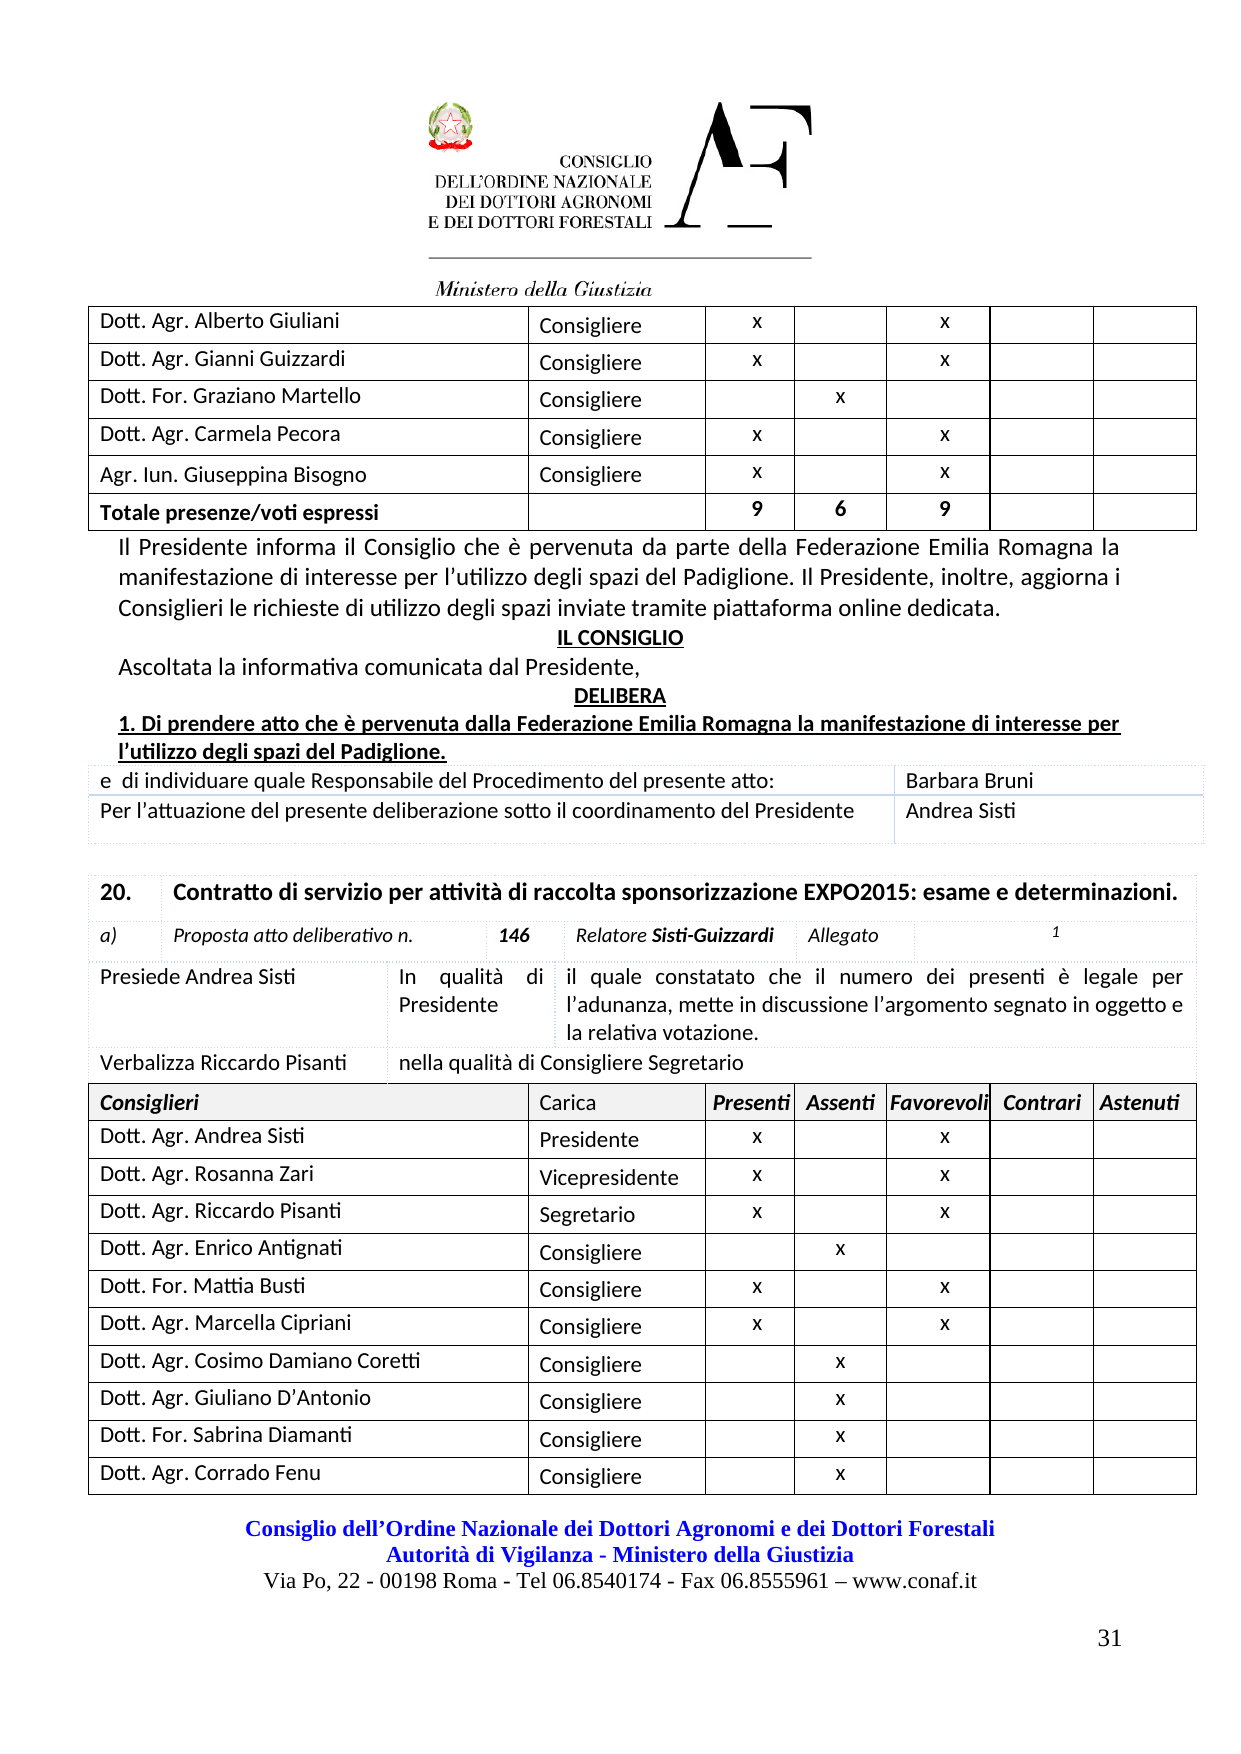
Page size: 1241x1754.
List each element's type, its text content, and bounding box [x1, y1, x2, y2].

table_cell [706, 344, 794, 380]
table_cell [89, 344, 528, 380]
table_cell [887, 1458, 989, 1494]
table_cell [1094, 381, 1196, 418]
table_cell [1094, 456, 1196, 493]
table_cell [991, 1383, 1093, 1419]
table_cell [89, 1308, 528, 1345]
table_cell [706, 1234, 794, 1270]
text Ascoltata la informativa comunicata dal Presidente, [118, 651, 1122, 681]
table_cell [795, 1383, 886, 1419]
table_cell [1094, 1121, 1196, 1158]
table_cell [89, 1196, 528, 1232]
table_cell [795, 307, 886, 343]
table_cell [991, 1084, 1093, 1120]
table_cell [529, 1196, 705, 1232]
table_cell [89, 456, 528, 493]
text IL CONSIGLIO [118, 623, 1122, 651]
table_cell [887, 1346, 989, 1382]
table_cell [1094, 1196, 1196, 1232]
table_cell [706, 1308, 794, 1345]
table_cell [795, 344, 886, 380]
text Il Presidente informa il Consiglio che è pervenuta da parte della Federazione Emilia Romagna la manifestazione di interesse per l’utilizzo degli spazi del Padiglione. Il Presidente, inoltre, aggiorna i Consiglieri le richieste di utilizzo degli spazi inviate tramite piattaforma online dedicata. [118, 531, 1122, 623]
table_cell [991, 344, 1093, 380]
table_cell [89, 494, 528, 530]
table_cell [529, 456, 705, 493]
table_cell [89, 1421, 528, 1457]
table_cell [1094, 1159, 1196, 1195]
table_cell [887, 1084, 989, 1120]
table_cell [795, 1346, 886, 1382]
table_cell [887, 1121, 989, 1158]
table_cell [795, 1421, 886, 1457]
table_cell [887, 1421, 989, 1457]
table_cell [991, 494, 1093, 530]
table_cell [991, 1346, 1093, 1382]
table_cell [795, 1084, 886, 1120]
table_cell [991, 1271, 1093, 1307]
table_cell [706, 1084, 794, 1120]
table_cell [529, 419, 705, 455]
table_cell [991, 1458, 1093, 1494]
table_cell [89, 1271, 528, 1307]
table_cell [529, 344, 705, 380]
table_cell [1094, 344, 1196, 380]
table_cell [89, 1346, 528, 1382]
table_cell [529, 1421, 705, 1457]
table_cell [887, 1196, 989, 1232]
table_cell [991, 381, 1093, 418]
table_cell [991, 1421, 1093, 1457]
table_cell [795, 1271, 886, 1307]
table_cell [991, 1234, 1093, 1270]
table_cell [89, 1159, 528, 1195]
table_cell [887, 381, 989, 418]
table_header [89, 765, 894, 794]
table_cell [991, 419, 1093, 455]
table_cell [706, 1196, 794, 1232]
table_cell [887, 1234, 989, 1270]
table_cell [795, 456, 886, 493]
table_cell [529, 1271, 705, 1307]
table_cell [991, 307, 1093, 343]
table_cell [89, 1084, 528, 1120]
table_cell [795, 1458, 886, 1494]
picture [428, 102, 812, 296]
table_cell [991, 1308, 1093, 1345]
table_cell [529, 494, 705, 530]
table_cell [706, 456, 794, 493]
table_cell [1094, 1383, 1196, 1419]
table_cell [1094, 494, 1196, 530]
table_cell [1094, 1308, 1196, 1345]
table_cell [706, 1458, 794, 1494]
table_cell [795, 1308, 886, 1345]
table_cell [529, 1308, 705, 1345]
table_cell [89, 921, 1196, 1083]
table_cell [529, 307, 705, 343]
text 1. Di prendere atto che è pervenuta dalla Federazione Emilia Romagna la manifestazione di interesse per l’utilizzo degli spazi del Padiglione. [118, 709, 1122, 765]
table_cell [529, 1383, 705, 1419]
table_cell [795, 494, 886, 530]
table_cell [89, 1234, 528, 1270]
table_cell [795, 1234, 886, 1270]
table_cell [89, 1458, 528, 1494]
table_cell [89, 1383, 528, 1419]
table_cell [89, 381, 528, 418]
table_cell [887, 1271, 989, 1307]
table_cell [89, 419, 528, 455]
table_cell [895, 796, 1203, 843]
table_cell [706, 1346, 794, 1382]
text DELIBERA [118, 681, 1122, 709]
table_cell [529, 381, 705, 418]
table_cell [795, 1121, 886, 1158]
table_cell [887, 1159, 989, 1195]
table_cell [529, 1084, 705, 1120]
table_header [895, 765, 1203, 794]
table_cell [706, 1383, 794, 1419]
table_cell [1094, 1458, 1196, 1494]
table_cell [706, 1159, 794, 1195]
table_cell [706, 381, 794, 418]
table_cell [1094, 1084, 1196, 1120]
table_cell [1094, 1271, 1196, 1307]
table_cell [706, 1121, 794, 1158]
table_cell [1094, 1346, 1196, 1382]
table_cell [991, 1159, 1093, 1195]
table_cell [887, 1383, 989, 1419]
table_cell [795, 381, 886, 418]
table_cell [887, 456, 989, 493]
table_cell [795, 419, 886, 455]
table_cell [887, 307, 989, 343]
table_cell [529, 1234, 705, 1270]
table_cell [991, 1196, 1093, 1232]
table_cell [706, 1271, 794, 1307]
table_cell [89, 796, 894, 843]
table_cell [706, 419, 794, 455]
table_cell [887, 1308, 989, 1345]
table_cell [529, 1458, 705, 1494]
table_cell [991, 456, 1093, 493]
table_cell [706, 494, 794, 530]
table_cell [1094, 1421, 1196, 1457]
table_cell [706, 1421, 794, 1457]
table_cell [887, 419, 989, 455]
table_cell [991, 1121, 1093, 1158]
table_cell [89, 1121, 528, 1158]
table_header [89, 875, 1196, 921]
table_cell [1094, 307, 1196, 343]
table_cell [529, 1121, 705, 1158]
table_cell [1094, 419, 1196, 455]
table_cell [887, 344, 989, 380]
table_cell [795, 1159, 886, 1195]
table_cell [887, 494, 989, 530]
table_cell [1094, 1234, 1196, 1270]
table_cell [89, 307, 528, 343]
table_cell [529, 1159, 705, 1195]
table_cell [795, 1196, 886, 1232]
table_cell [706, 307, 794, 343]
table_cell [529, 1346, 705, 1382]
